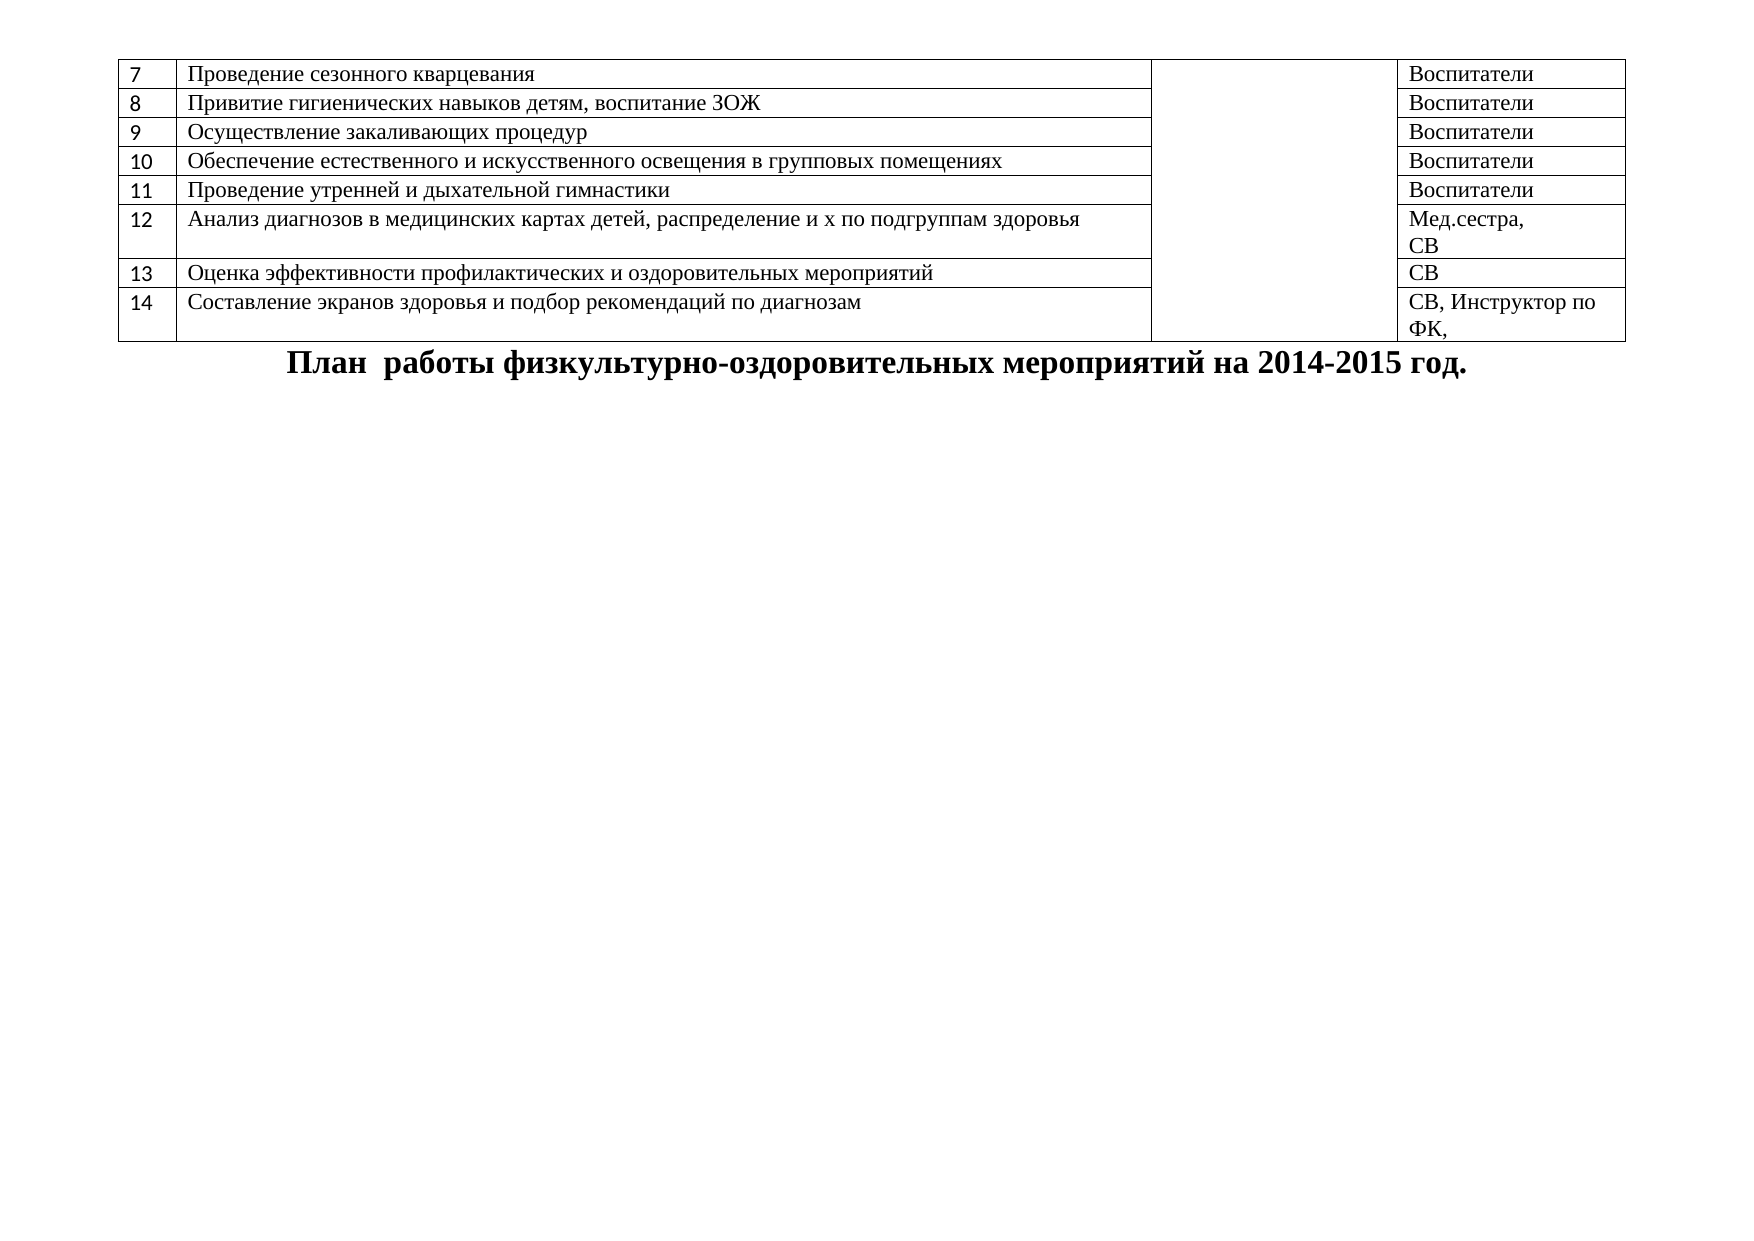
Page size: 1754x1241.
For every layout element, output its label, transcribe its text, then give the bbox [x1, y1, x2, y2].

table_cell Проведение сезонного кварцевания [177, 60, 1151, 88]
table_cell Воспитатели [1398, 60, 1625, 88]
table_cell 8 [119, 89, 176, 117]
table_cell Воспитатели [1398, 118, 1625, 146]
table_cell 7 [119, 60, 176, 88]
table_cell Мед.сестра, СВ [1398, 205, 1625, 258]
table_cell Анализ диагнозов в медицинских картах детей, распределение и х по подгруппам здоровья [177, 205, 1151, 258]
table_cell 14 [119, 288, 176, 341]
table_cell СВ, Инструктор по ФК, [1398, 288, 1625, 341]
text План работы физкультурно-оздоровительных мероприятий на 2014-2015 год. [118, 342, 1636, 380]
table_cell 11 [119, 176, 176, 204]
table_cell СВ [1398, 259, 1625, 287]
table_cell Оценка эффективности профилактических и оздоровительных мероприятий [177, 259, 1151, 287]
table_cell Воспитатели [1398, 176, 1625, 204]
table_cell Обеспечение естественного и искусственного освещения в групповых помещениях [177, 147, 1151, 175]
table_cell Воспитатели [1398, 89, 1625, 117]
table_cell Составление экранов здоровья и подбор рекомендаций по диагнозам [177, 288, 1151, 341]
table_cell Проведение утренней и дыхательной гимнастики [177, 176, 1151, 204]
table_cell 10 [119, 147, 176, 175]
table_cell 9 [119, 118, 176, 146]
table_cell 13 [119, 259, 176, 287]
table_cell Привитие гигиенических навыков детям, воспитание ЗОЖ [177, 89, 1151, 117]
table_cell Осуществление закаливающих процедур [177, 118, 1151, 146]
table_cell 12 [119, 205, 176, 258]
table_cell Воспитатели [1398, 147, 1625, 175]
